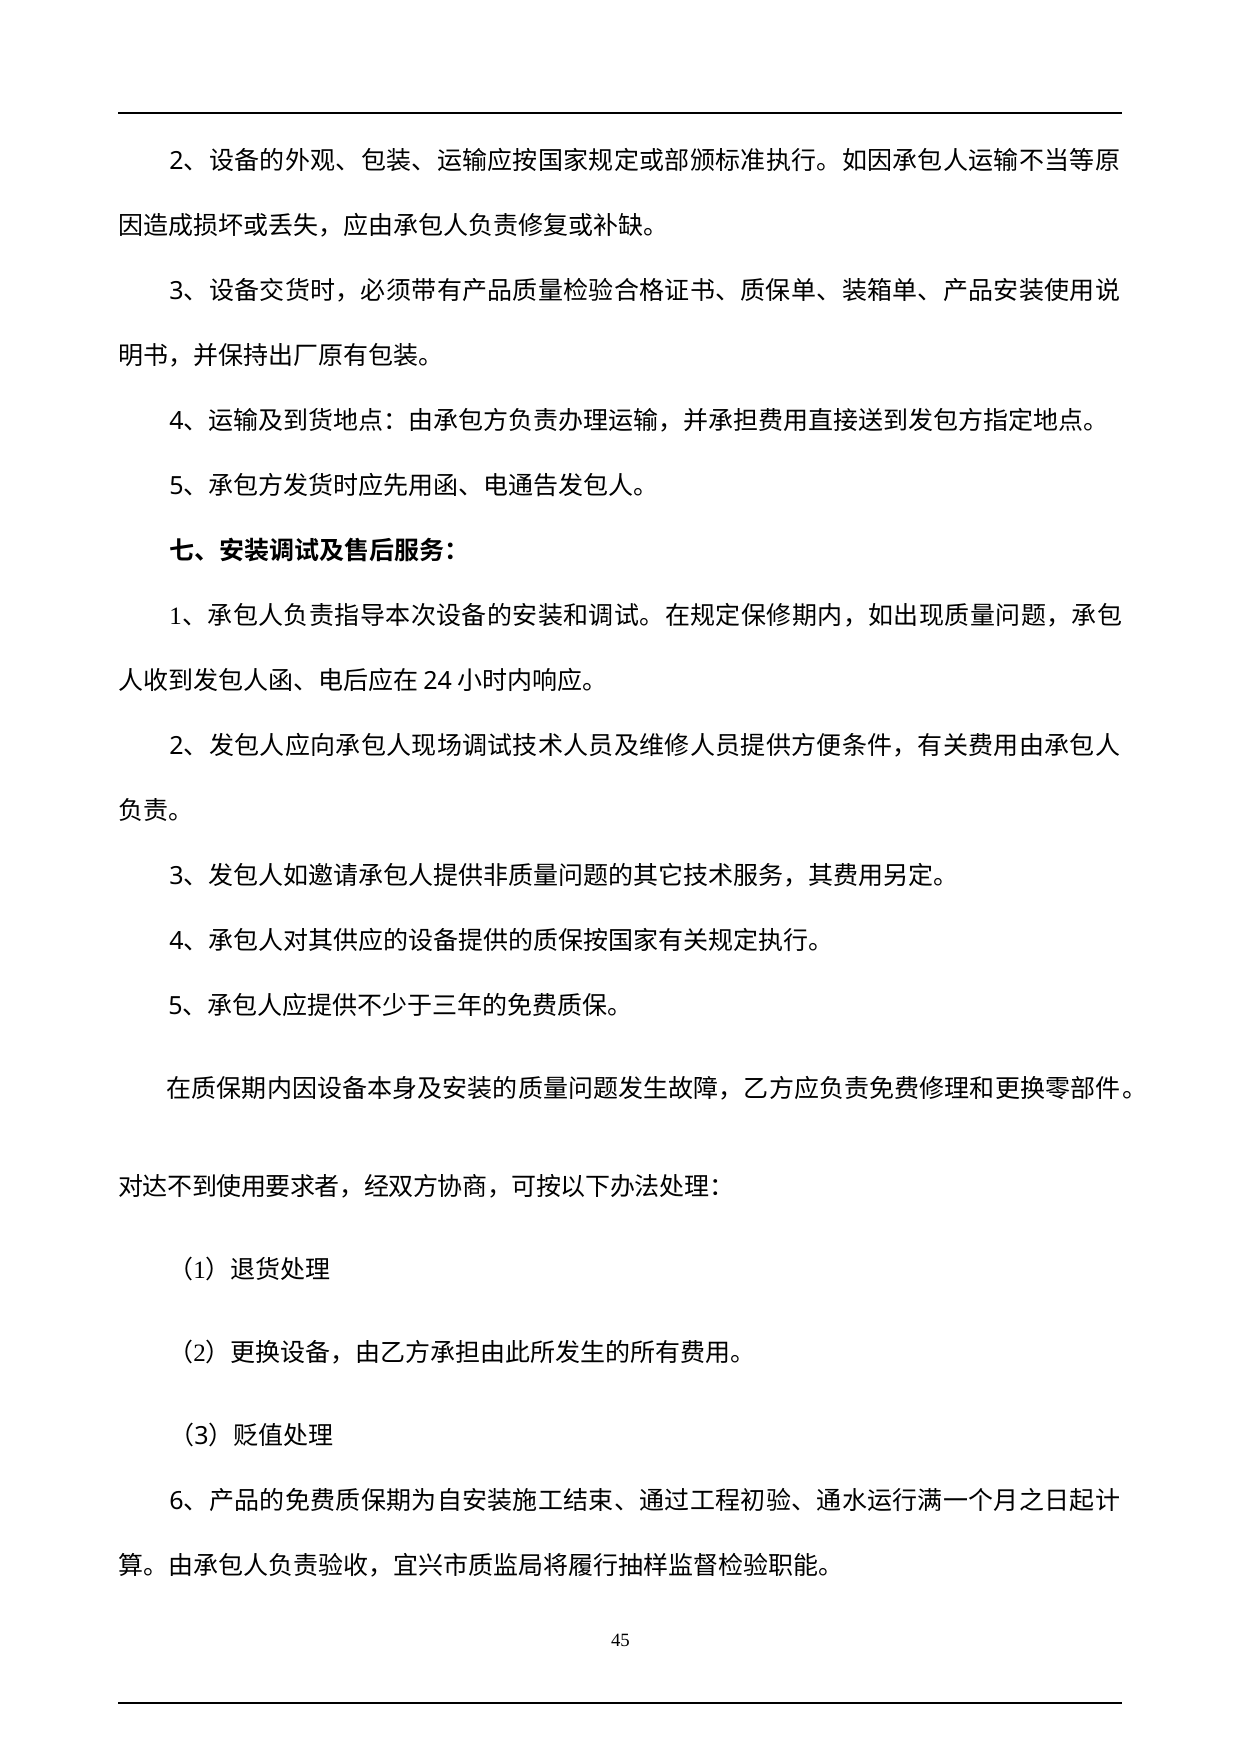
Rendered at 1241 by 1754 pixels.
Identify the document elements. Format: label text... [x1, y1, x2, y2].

text 1、承包人负责指导本次设备的安装和调试。在规定保修期内，如出现质量问题，承包人收到发包人函、电后应在24小时内响应。 [118, 581, 1122, 711]
text 5、承包人应提供不少于三年的免费质保。 [118, 971, 1122, 1036]
text 3、设备交货时，必须带有产品质量检验合格证书、质保单、装箱单、产品安装使用说明书，并保持出厂原有包装。 [118, 256, 1122, 386]
text 4、运输及到货地点：由承包方负责办理运输，并承担费用直接送到发包方指定地点。 [118, 386, 1122, 451]
text （2）更换设备，由乙方承担由此所发生的所有费用。 [118, 1318, 1122, 1383]
text 七、安装调试及售后服务： [118, 516, 1122, 581]
text 6、产品的免费质保期为自安装施工结束、通过工程初验、通水运行满一个月之日起计算。由承包人负责验收，宜兴市质监局将履行抽样监督检验职能。 [118, 1466, 1122, 1596]
text （3）贬值处理 [118, 1401, 1122, 1466]
text 2、设备的外观、包装、运输应按国家规定或部颁标准执行。如因承包人运输不当等原因造成损坏或丢失，应由承包人负责修复或补缺。 [118, 126, 1122, 256]
text 3、发包人如邀请承包人提供非质量问题的其它技术服务，其费用另定。 [118, 841, 1122, 906]
text （1）退货处理 [118, 1235, 1122, 1300]
text 4、承包人对其供应的设备提供的质保按国家有关规定执行。 [118, 906, 1122, 971]
text 在质保期内因设备本身及安装的质量问题发生故障，乙方应负责免费修理和更换零部件。对达不到使用要求者，经双方协商，可按以下办法处理： [118, 1054, 1122, 1217]
text 2、发包人应向承包人现场调试技术人员及维修人员提供方便条件，有关费用由承包人负责。 [118, 711, 1122, 841]
text 5、承包方发货时应先用函、电通告发包人。 [118, 451, 1122, 516]
